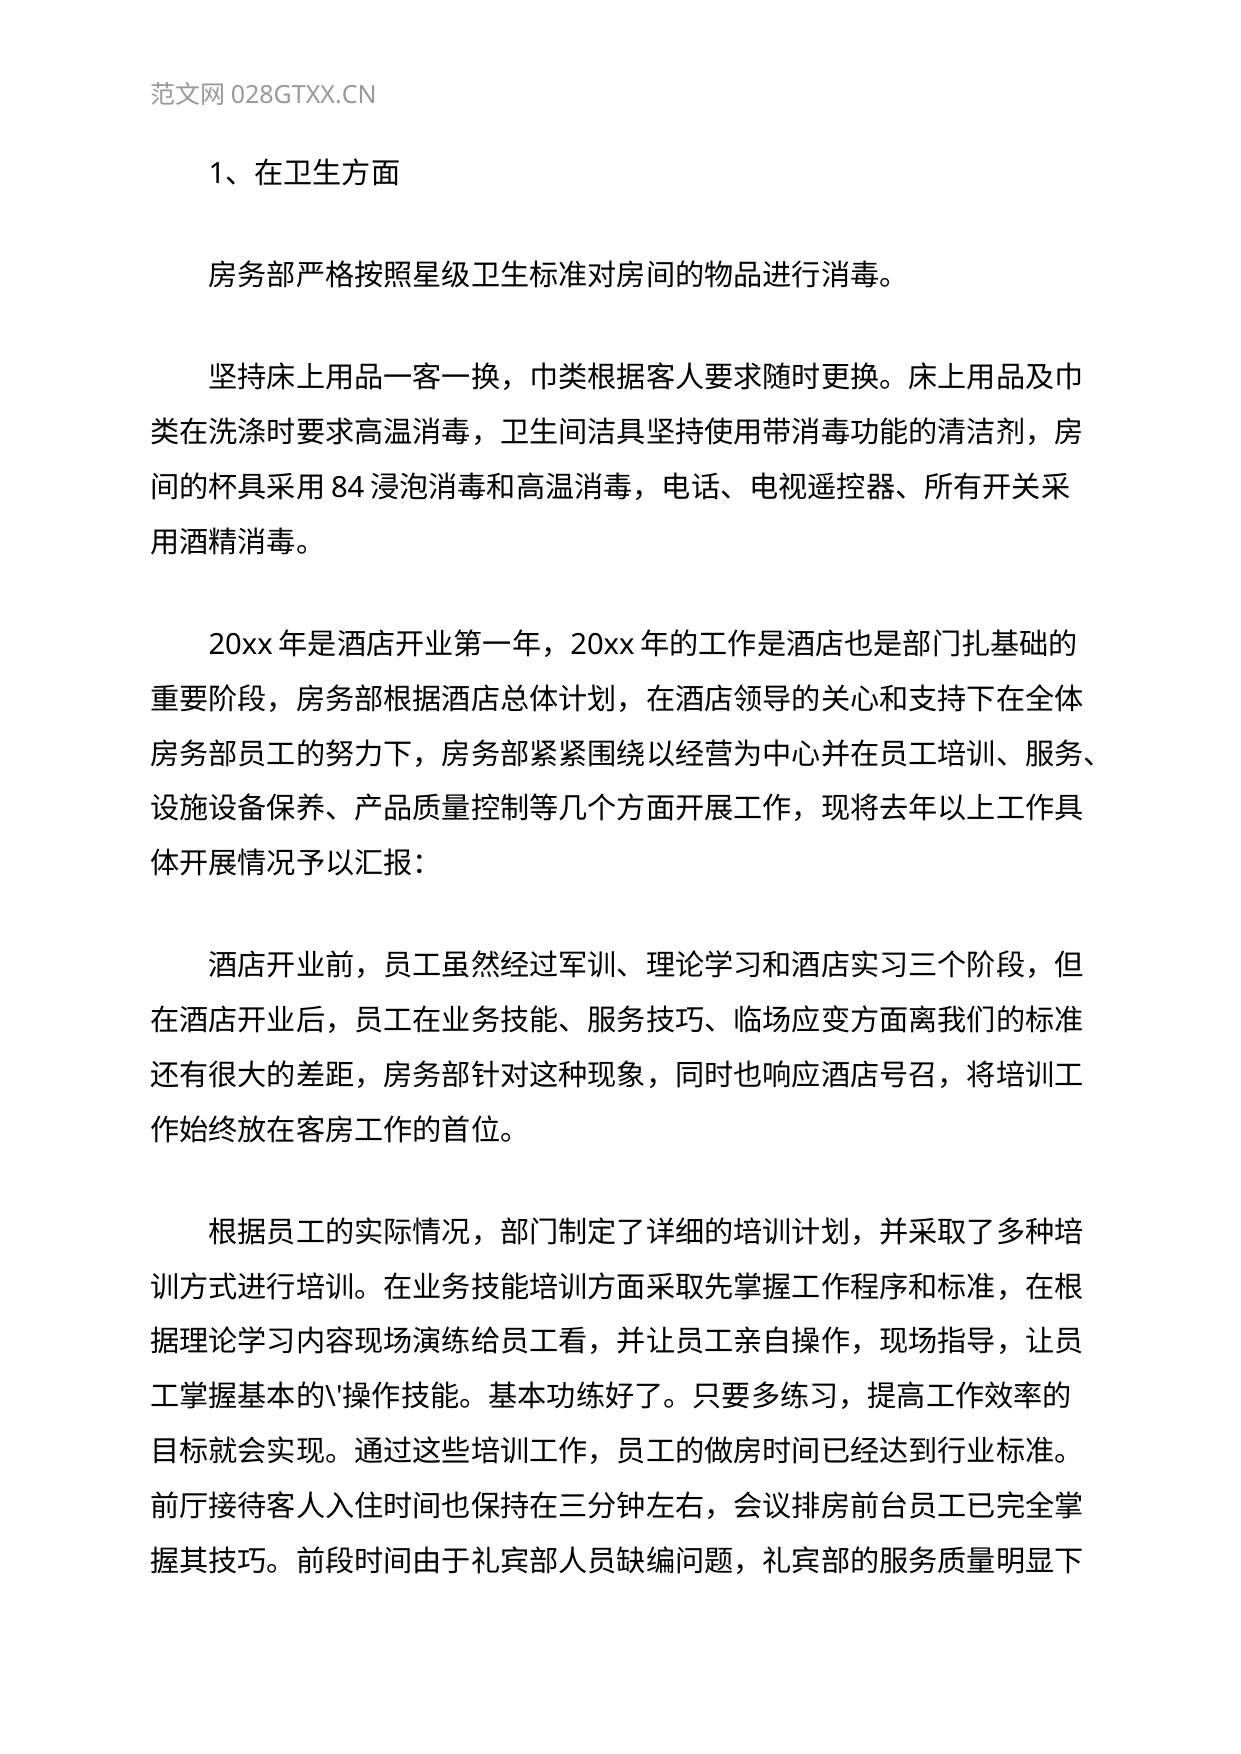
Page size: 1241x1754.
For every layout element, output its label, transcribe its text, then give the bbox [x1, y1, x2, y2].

text 房务部严格按照星级卫生标准对房间的物品进行消毒。 [150, 252, 1090, 294]
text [150, 1208, 1090, 1580]
text 酒店开业前，员工虽然经过军训、理论学习和酒店实习三个阶段，但在酒店开业后，员工在业务技能、服务技巧、临场应变方面离我们的标准还有很大的差距，房务部针对这种现象，同时也响应酒店号召，将培训工作始终放在客房工作的首位。 [150, 942, 1090, 1149]
text 坚持床上用品一客一换，巾类根据客人要求随时更换。床上用品及巾类在洗涤时要求高温消毒，卫生间洁具坚持使用带消毒功能的清洁剂，房间的杯具采用84浸泡消毒和高温消毒，电话、电视遥控器、所有开关采用酒精消毒。 [150, 354, 1090, 561]
text 1、在卫生方面 [150, 150, 1090, 192]
text 20xx年是酒店开业第一年，20xx年的工作是酒店也是部门扎基础的重要阶段，房务部根据酒店总体计划，在酒店领导的关心和支持下在全体房务部员工的努力下，房务部紧紧围绕以经营为中心并在员工培训、服务、设施设备保养、产品质量控制等几个方面开展工作，现将去年以上工作具体开展情况予以汇报： [150, 620, 1090, 882]
